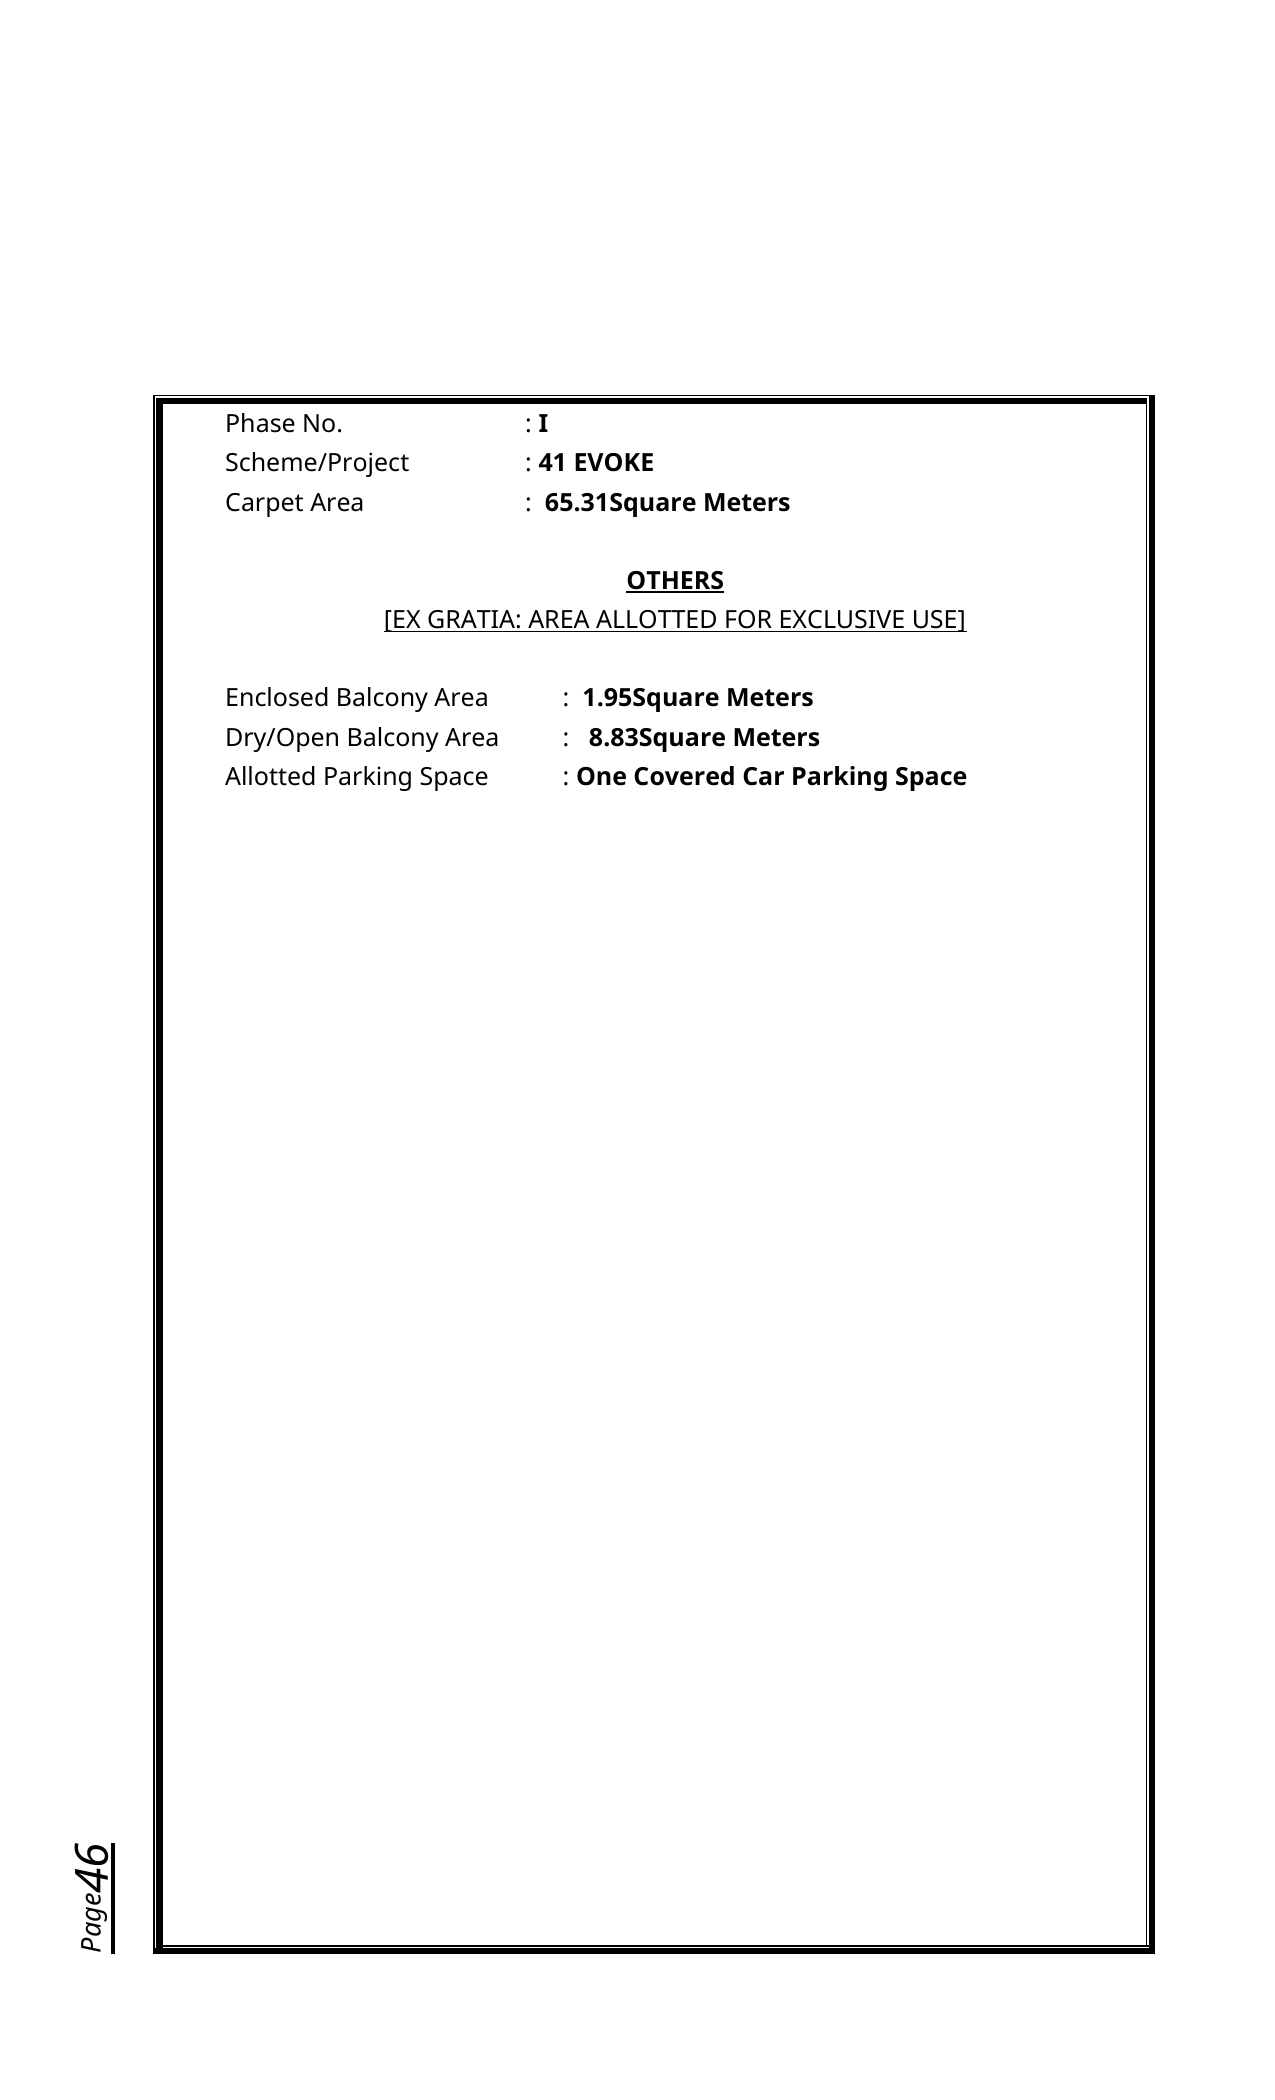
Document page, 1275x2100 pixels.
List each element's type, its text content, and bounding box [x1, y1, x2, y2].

text OTHERS [225, 563, 1125, 597]
text Carpet Area : 65.31Square Meters [225, 484, 1125, 518]
text [EX GRATIA: AREA ALLOTTED FOR EXCLUSIVE USE] [225, 602, 1125, 636]
text Dry/Open Balcony Area : 8.83Square Meters [225, 719, 1125, 753]
text Phase No. : I [225, 406, 1125, 440]
text Scheme/Project : 41 EVOKE [225, 445, 1125, 479]
text Allotted Parking Space : One Covered Car Parking Space [225, 758, 1125, 792]
text Enclosed Balcony Area : 1.95Square Meters [225, 680, 1125, 714]
